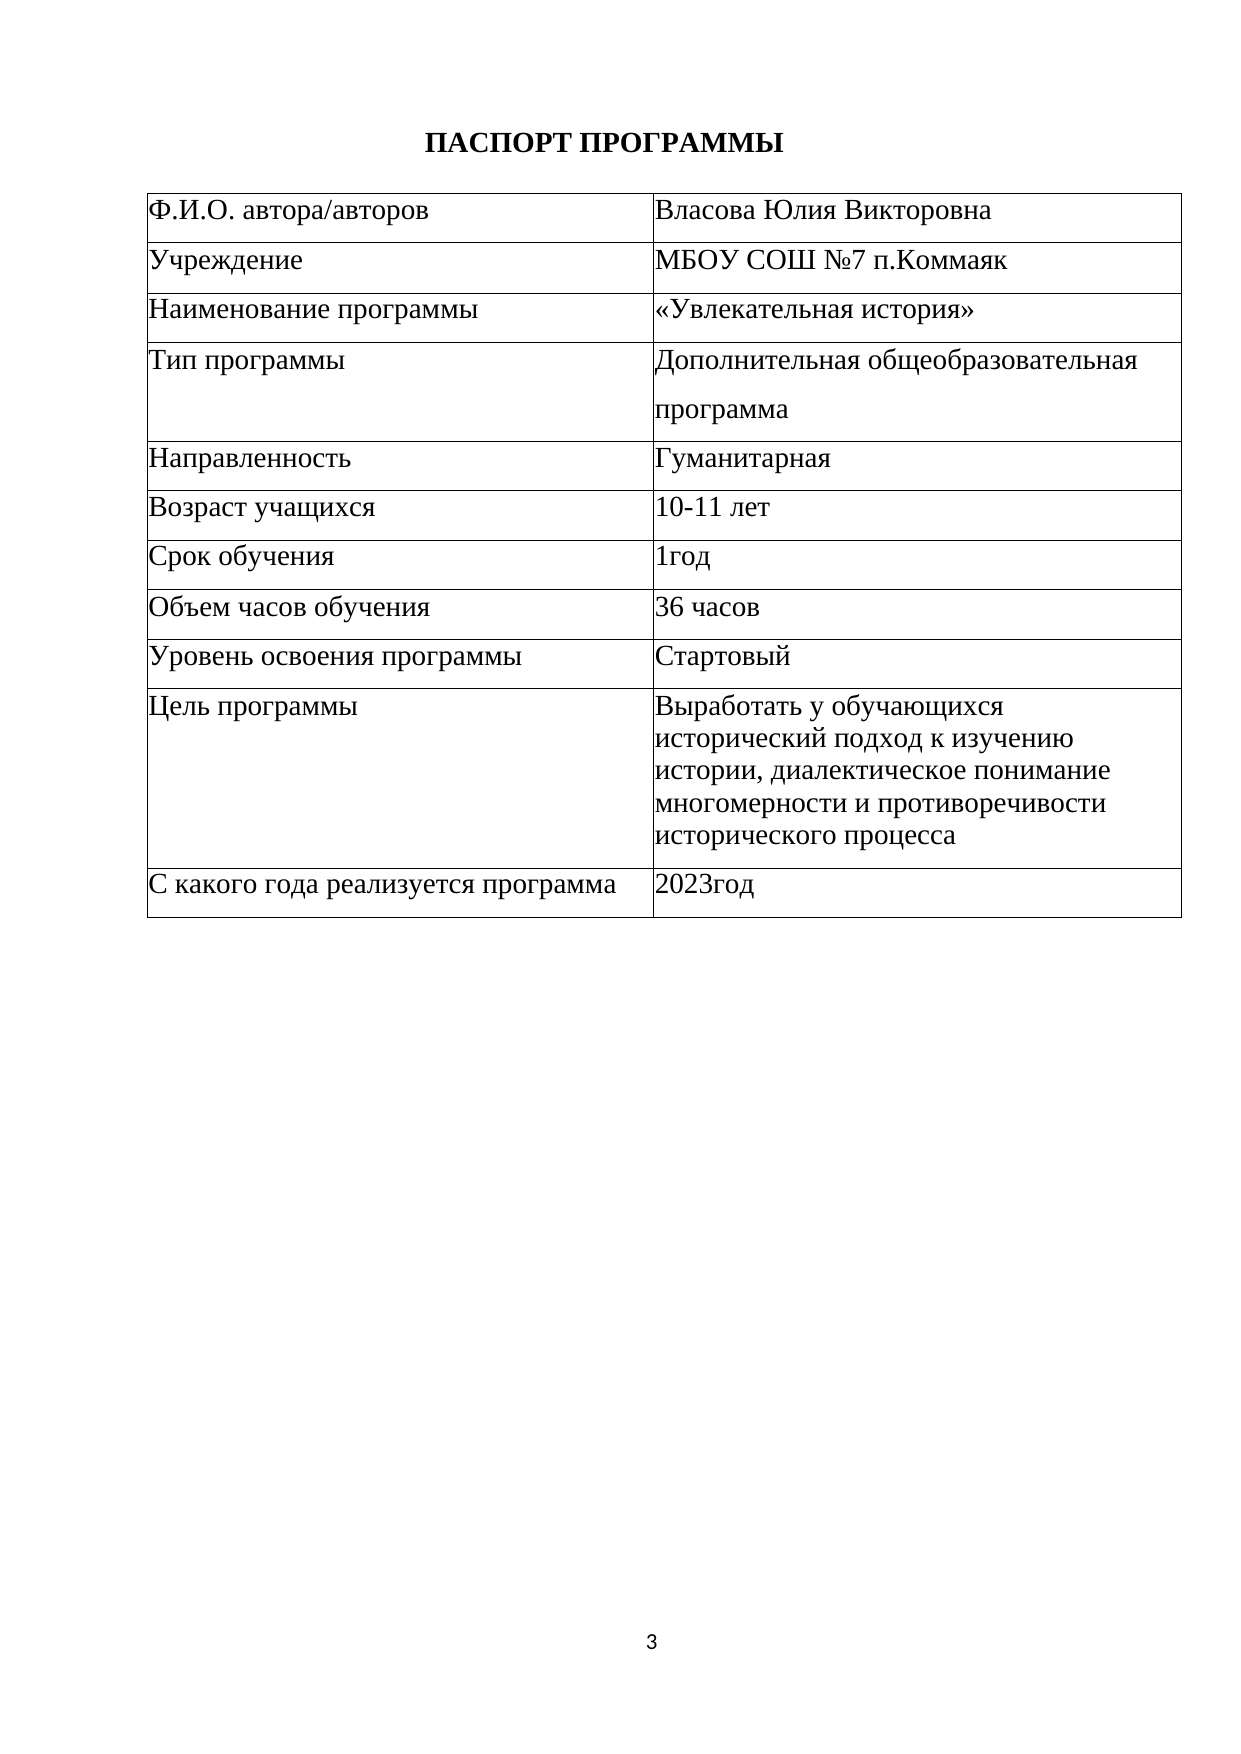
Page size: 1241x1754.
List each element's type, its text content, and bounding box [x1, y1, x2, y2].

table_cell 10-11 лет [654, 491, 1181, 539]
text ПАСПОРТ ПРОГРАММЫ [177, 126, 1031, 159]
table_cell Уровень освоения программы [148, 640, 653, 688]
table_cell Наименование программы [148, 294, 653, 342]
table_cell МБОУ СОШ №7 п.Коммаяк [654, 243, 1181, 293]
table_header Власова Юлия Викторовна [654, 194, 1181, 242]
table_cell Гуманитарная [654, 442, 1181, 490]
table_cell Срок обучения [148, 541, 653, 589]
table_cell «Увлекательная история» [654, 294, 1181, 342]
table_cell Тип программы [148, 343, 653, 441]
table_cell Цель программы [148, 689, 653, 867]
table_cell Направленность [148, 442, 653, 490]
table_cell Дополнительная общеобразовательная программа [654, 343, 1181, 441]
table_cell 1год [654, 541, 1181, 589]
table_cell 36 часов [654, 590, 1181, 639]
table_cell 2023год [654, 869, 1181, 917]
table_cell Учреждение [148, 243, 653, 293]
table_cell С какого года реализуется программа [148, 869, 653, 917]
table_cell Объем часов обучения [148, 590, 653, 639]
table_header Ф.И.О. автора/авторов [148, 194, 653, 242]
table_cell Возраст учащихся [148, 491, 653, 539]
table_cell Выработать у обучающихся исторический подход к изучению истории, диалектическое понимание многомерности и противоречивости исторического процесса [654, 689, 1181, 867]
table_cell Стартовый [654, 640, 1181, 688]
